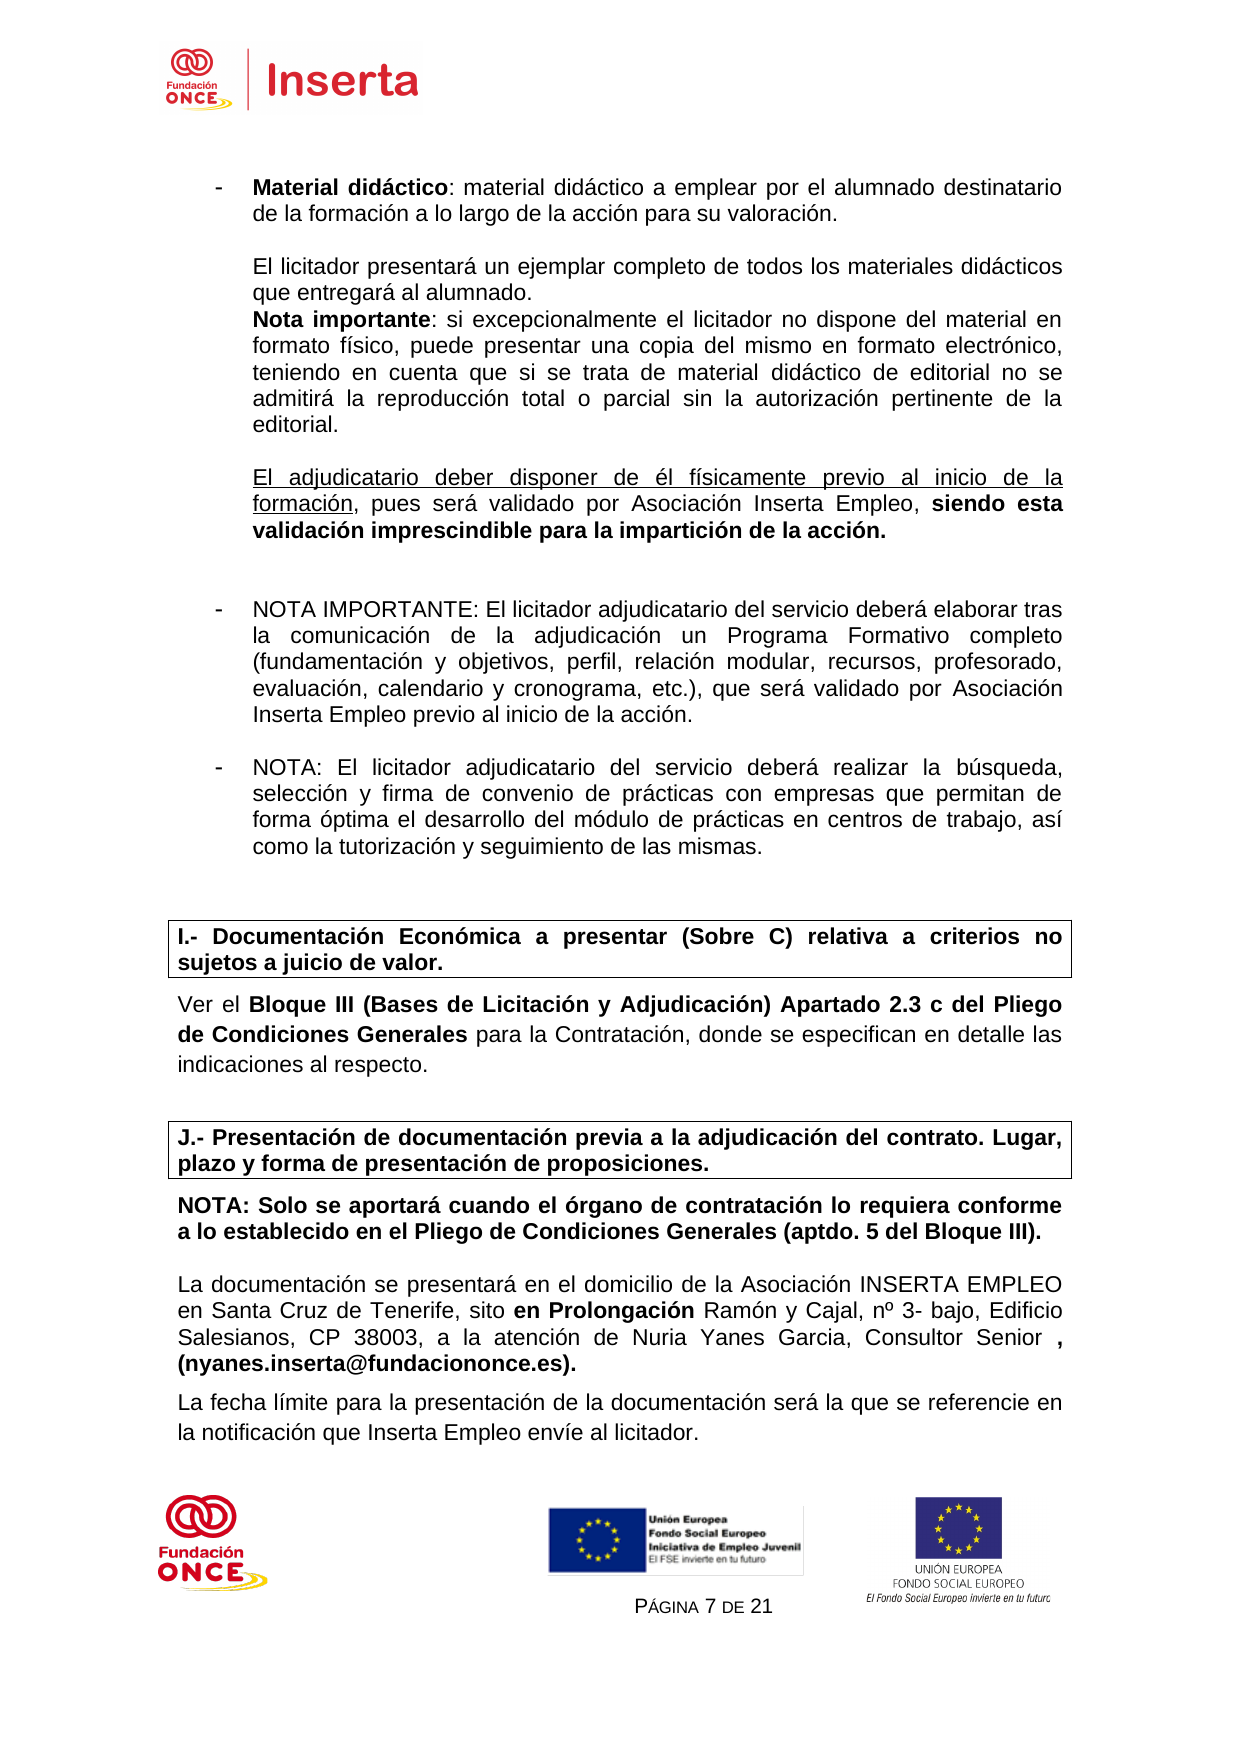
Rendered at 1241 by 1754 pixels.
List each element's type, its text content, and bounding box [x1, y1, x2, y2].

text La fecha límite para la presentación de la documentación será la que se referencie en la notificación que Inserta Empleo envíe al licitador. [177, 1389, 1063, 1446]
text El adjudicatario deber disponer de él físicamente previo al inicio de la formación, pues será validado por Asociación Inserta Empleo, siendo esta validación imprescindible para la impartición de la acción. [252, 464, 1063, 487]
text Nota importante: si excepcionalmente el licitador no dispone del material en formato físico, puede presentar una copia del mismo en formato electrónico, teniendo en cuenta que si se trata de material didáctico de editorial no se admitirá la reproducción total o parcial sin la autorización pertinente de la editorial. [252, 306, 1063, 437]
text I.- Documentación Económica a presentar (Sobre C) relativa a criterios no sujetos a juicio de valor. [169, 921, 1071, 977]
picture [866, 1497, 1051, 1604]
text J.- Presentación de documentación previa a la adjudicación del contrato. Lugar, plazo y forma de presentación de proposiciones. [169, 1122, 1071, 1178]
list NOTA: El licitador adjudicatario del servicio deberá realizar la búsqueda, selección y firma de convenio de prácticas con empresas que permitan de forma óptima el desarrollo del módulo de prácticas en centros de trabajo, así como la tutorización y seguimiento de las mismas. [215, 754, 1063, 859]
text NOTA: Solo se aportará cuando el órgano de contratación lo requiera conforme a lo establecido en el Pliego de Condiciones Generales (aptdo. 5 del Bloque III). [177, 1192, 1063, 1245]
text El adjudicatario deber disponer de él físicamente previo al inicio de la formación, pues será validado por Asociación Inserta Empleo, siendo esta validación imprescindible para la impartición de la acción. [252, 488, 1063, 543]
list NOTA IMPORTANTE: El licitador adjudicatario del servicio deberá elaborar tras la comunicación de la adjudicación un Programa Formativo completo (fundamentación y objetivos, perfil, relación modular, recursos, profesorado, evaluación, calendario y cronograma, etc.), que será validado por Asociación Inserta Empleo previo al inicio de la acción. [215, 596, 1063, 727]
picture [547, 1506, 805, 1577]
picture [157, 1495, 268, 1591]
text La documentación se presentará en el domicilio de la Asociación INSERTA EMPLEO en Santa Cruz de Tenerife, sito en Prolongación Ramón y Cajal, nº 3- bajo, Edificio Salesianos, CP 38003, a la atención de Nuria Yanes Garcia, Consultor Senior ,(nyanes.inserta@fundaciononce.es). [177, 1271, 1063, 1376]
picture [159, 41, 423, 115]
text El licitador presentará un ejemplar completo de todos los materiales didácticos que entregará al alumnado. [252, 253, 1063, 306]
list Material didáctico: material didáctico a emplear por el alumnado destinatario de la formación a lo largo de la acción para su valoración. [215, 174, 1063, 227]
text Ver el Bloque III (Bases de Licitación y Adjudicación) Apartado 2.3 c del Pliego de Condiciones Generales para la Contratación, donde se especifican en detalle las indicaciones al respecto. [177, 991, 1063, 1078]
